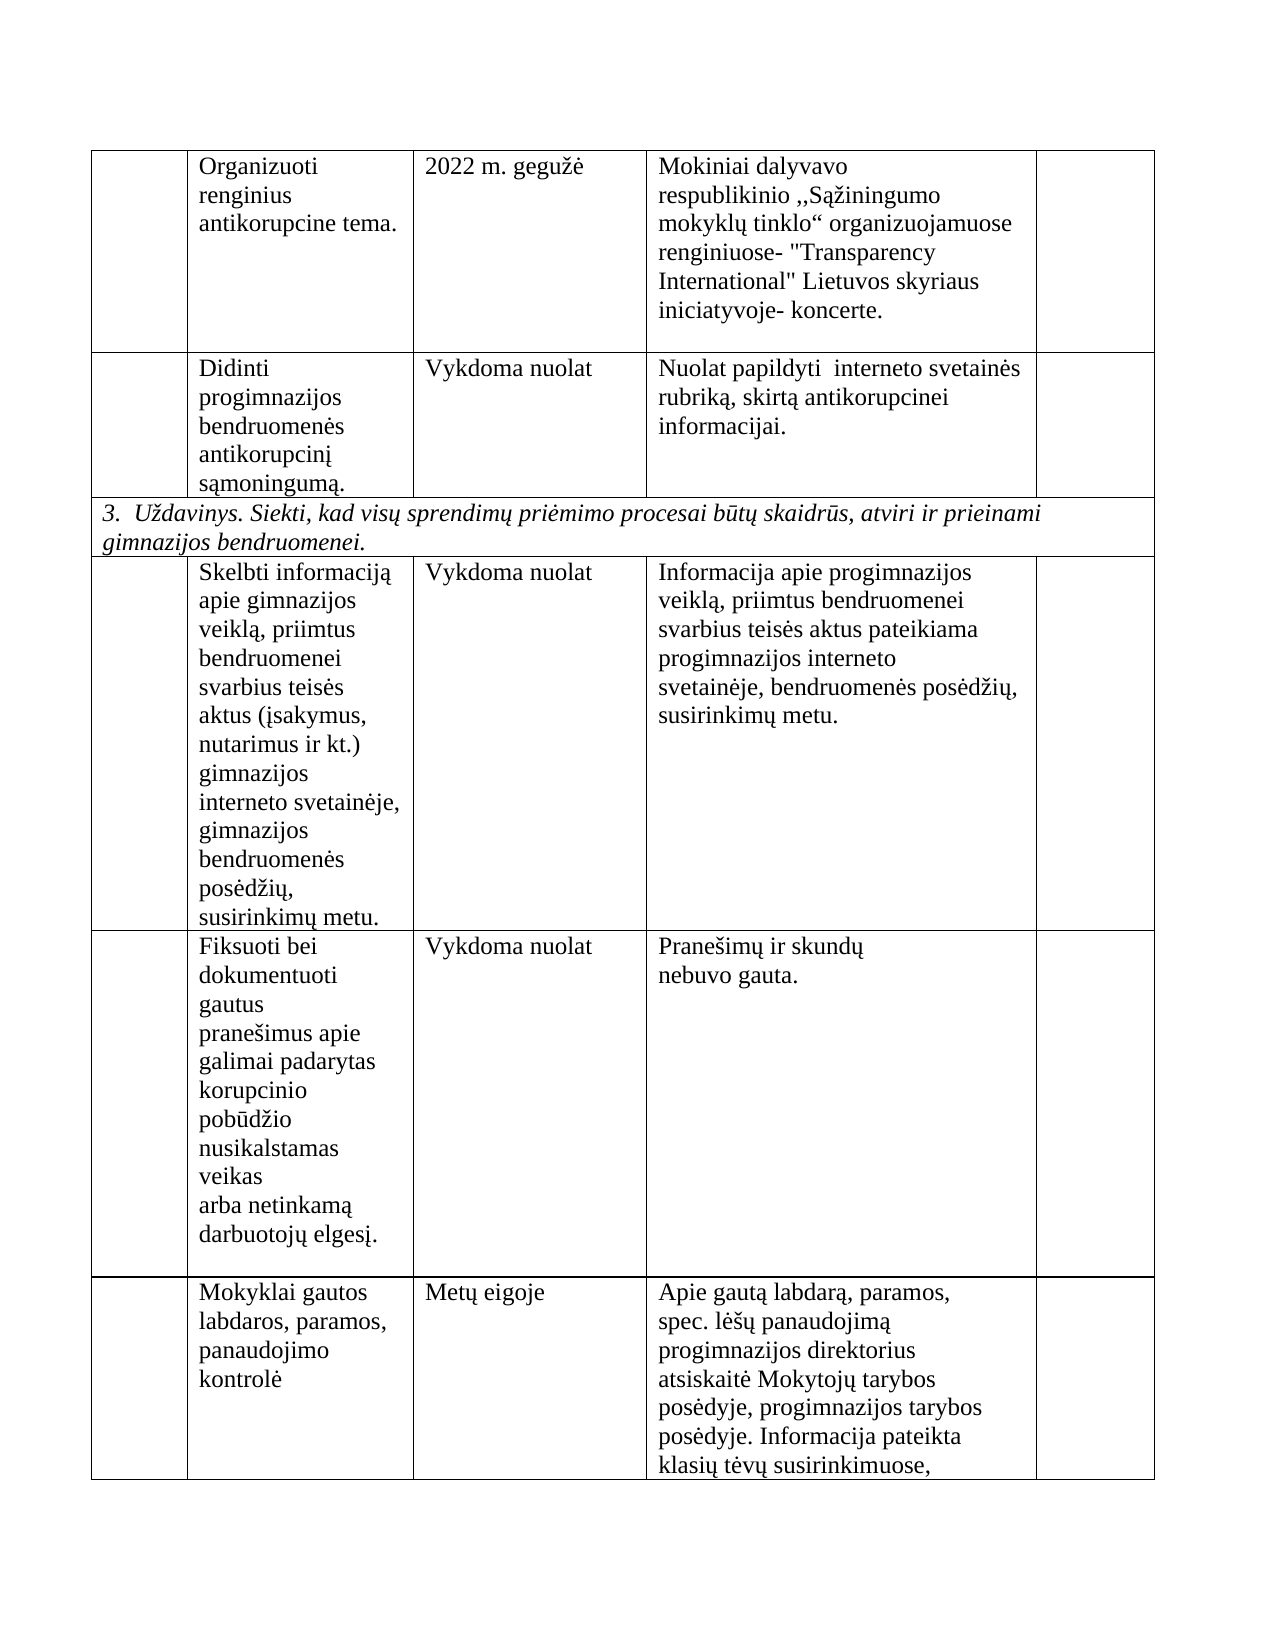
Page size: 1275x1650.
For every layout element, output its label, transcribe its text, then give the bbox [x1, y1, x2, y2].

table_cell Skelbti informaciją apie gimnazijos veiklą, priimtus bendruomenei svarbius teisės aktus (įsakymus, nutarimus ir kt.) gimnazijos interneto svetainėje, gimnazijos bendruomenės posėdžių, susirinkimų metu. [188, 557, 413, 930]
table_cell [1037, 557, 1154, 930]
table_cell Vykdoma nuolat [414, 931, 646, 1276]
table_cell [1037, 151, 1154, 352]
table_cell [1037, 1278, 1154, 1479]
table_cell [92, 151, 187, 352]
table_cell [647, 1278, 1036, 1479]
table_cell [92, 557, 187, 930]
table_cell Didinti progimnazijos bendruomenės antikorupcinį sąmoningumą. [188, 353, 413, 497]
table_cell [92, 931, 187, 1276]
table_cell Pranešimų ir skundų nebuvo gauta. [647, 931, 1036, 1276]
table_cell Informacija apie progimnazijos veiklą, priimtus bendruomenei svarbius teisės aktus pateikiama progimnazijos interneto svetainėje, bendruomenės posėdžių, susirinkimų metu. [647, 557, 1036, 930]
table_cell [92, 1278, 187, 1479]
table_cell Mokiniai dalyvavo respublikinio ,,Sąžiningumo mokyklų tinklo“ organizuojamuose renginiuose- "Transparency International" Lietuvos skyriaus iniciatyvoje- koncerte. [647, 151, 1036, 352]
table_cell Vykdoma nuolat [414, 557, 646, 930]
table_cell Metų eigoje [414, 1278, 646, 1479]
table_cell [1037, 353, 1154, 497]
table_cell 3. Uždavinys. Siekti, kad visų sprendimų priėmimo procesai būtų skaidrūs, atviri ir prieinami gimnazijos bendruomenei. [92, 498, 1154, 556]
table_cell 2022 m. gegužė [414, 151, 646, 352]
table_cell [1037, 931, 1154, 1276]
table_cell Organizuoti renginius antikorupcine tema. [188, 151, 413, 352]
table_cell Nuolat papildyti interneto svetainės rubriką, skirtą antikorupcinei informacijai. [647, 353, 1036, 497]
table_cell [92, 353, 187, 497]
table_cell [188, 1278, 413, 1479]
table_cell Fiksuoti bei dokumentuoti gautus pranešimus apie galimai padarytas korupcinio pobūdžio nusikalstamas veikas arba netinkamą darbuotojų elgesį. [188, 931, 413, 1276]
table_cell Vykdoma nuolat [414, 353, 646, 497]
